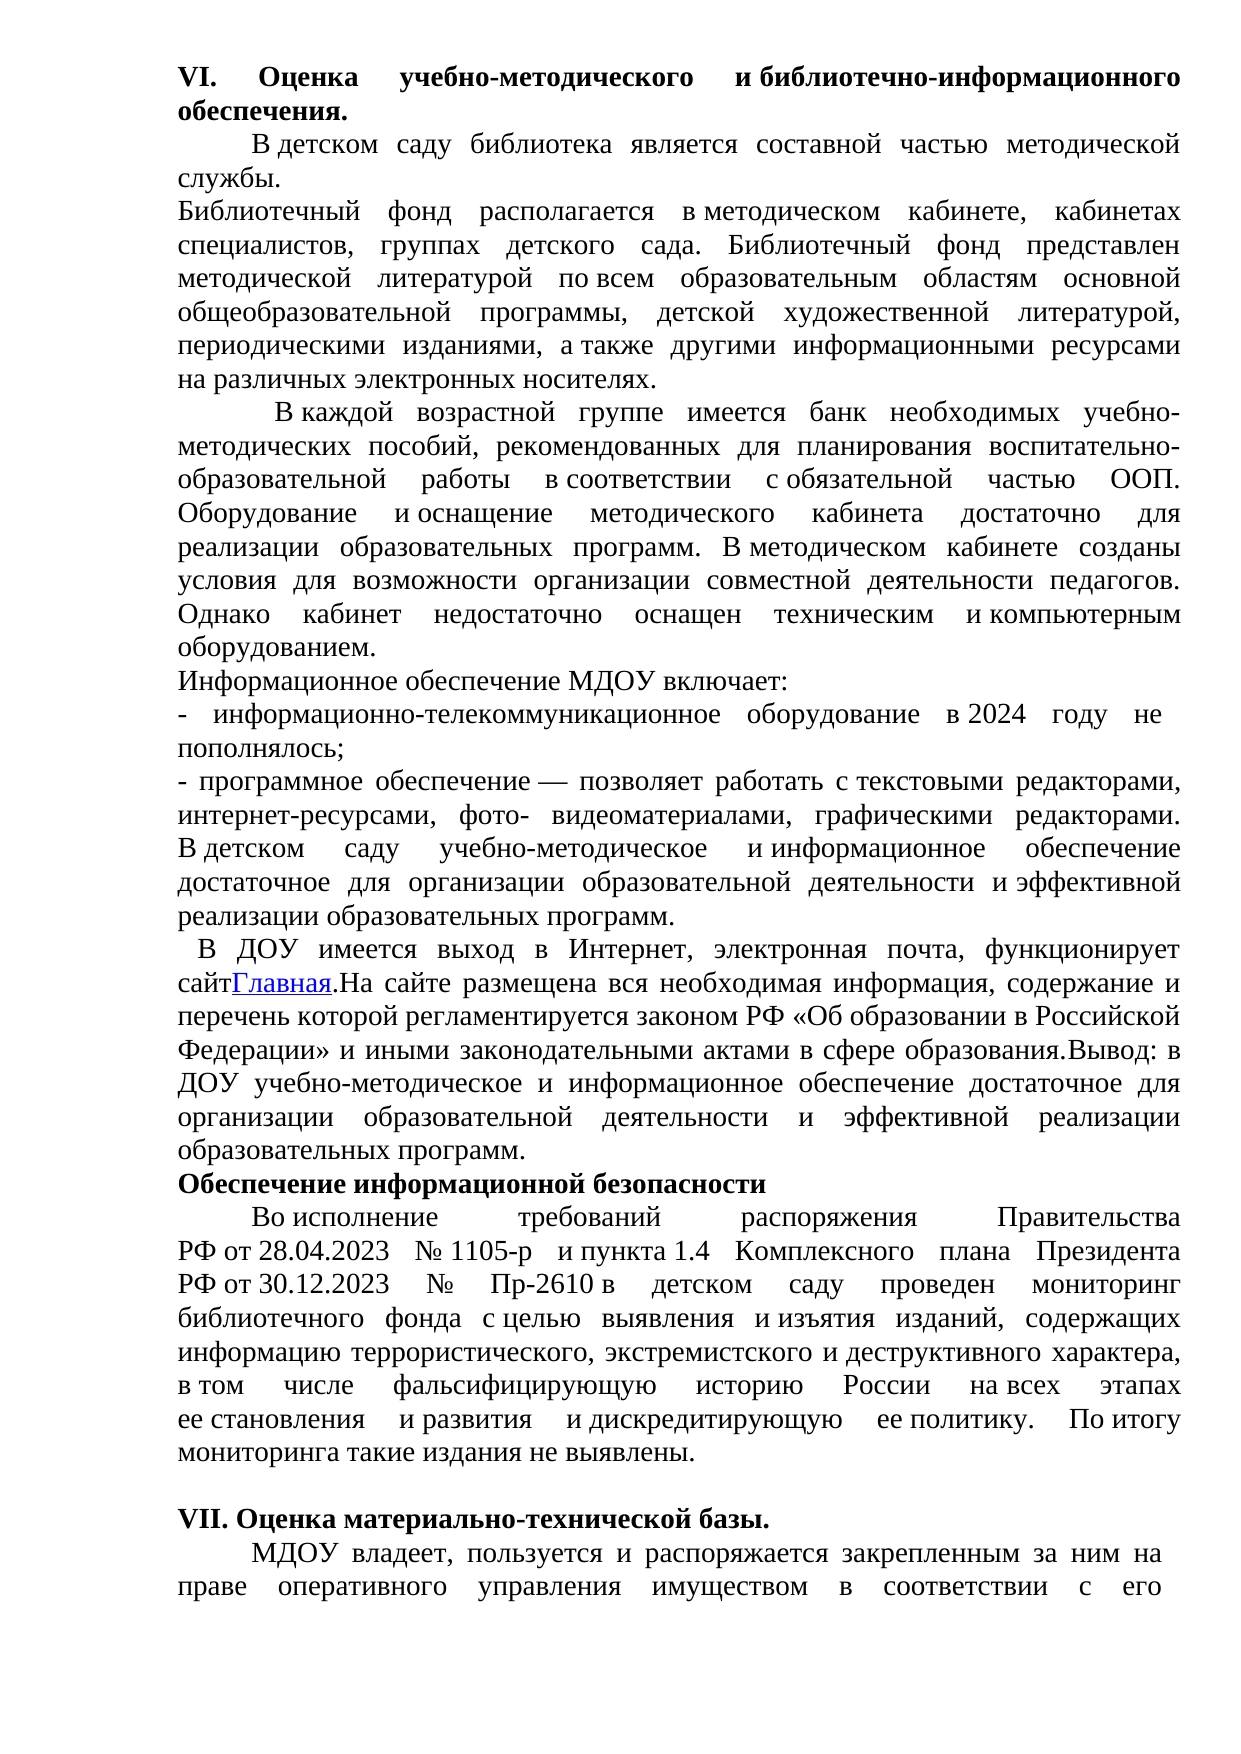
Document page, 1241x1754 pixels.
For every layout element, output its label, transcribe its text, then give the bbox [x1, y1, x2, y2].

text В каждой возрастной группе имеется банк необходимых учебно-методических пособий, рекомендованных для планирования воспитательно-образовательной работы в соответствии с обязательной частью ООП. Оборудование и оснащение методического кабинета достаточно для реализации образовательных программ. В методическом кабинете созданы условия для возможности организации совместной деятельности педагогов. Однако кабинет недостаточно оснащен техническим и компьютерным оборудованием. [177, 394, 1181, 663]
text В детском саду библиотека является составной частью методической службы. Библиотечный фонд располагается в методическом кабинете, кабинетах специалистов, группах детского сада. Библиотечный фонд представлен методической литературой по всем образовательным областям основной общеобразовательной программы, детской художественной литературой, периодическими изданиями, а также другими информационными ресурсами на различных электронных носителях. [177, 126, 1181, 394]
text - информационно-телекоммуникационное оборудование в 2024 году не пополнялось; [177, 696, 1162, 763]
text В ДОУ имеется выход в Интернет, электронная почта, функционирует сайтГлавная.На сайте размещена вся необходимая информация, содержание и перечень которой регламентируется законом РФ «Об образовании в Российской Федерации» и иными законодательными актами в сфере образования.Вывод: в ДОУ учебно-методическое и информационное обеспечение достаточное для организации образовательной деятельности и эффективной реализации образовательных программ. [177, 931, 1181, 1166]
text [177, 1535, 1162, 1602]
text VII. Оценка материально-технической базы. [177, 1501, 1162, 1535]
text Во исполнение требований распоряжения Правительства РФ от 28.04.2023 № 1105-р и пункта 1.4 Комплексного плана Президента РФ от 30.12.2023 № Пр-2610 в детском саду проведен мониторинг библиотечного фонда с целью выявления и изъятия изданий, содержащих информацию террористического, экстремистского и деструктивного характера, в том числе фальсифицирующую историю России на всех этапах ее становления и развития и дискредитирующую ее политику. По итогу мониторинга такие издания не выявлены. [177, 1199, 1181, 1468]
text - программное обеспечение — позволяет работать с текстовыми редакторами, интернет-ресурсами, фото- видеоматериалами, графическими редакторами. В детском саду учебно-методическое и информационное обеспечение достаточное для организации образовательной деятельности и эффективной реализации образовательных программ. [177, 763, 1181, 931]
text VI. Оценка учебно-методического и библиотечно-информационного обеспечения. [177, 59, 1181, 126]
text Информационное обеспечение МДОУ включает: [177, 663, 1181, 696]
text Обеспечение информационной безопасности [177, 1166, 1181, 1199]
